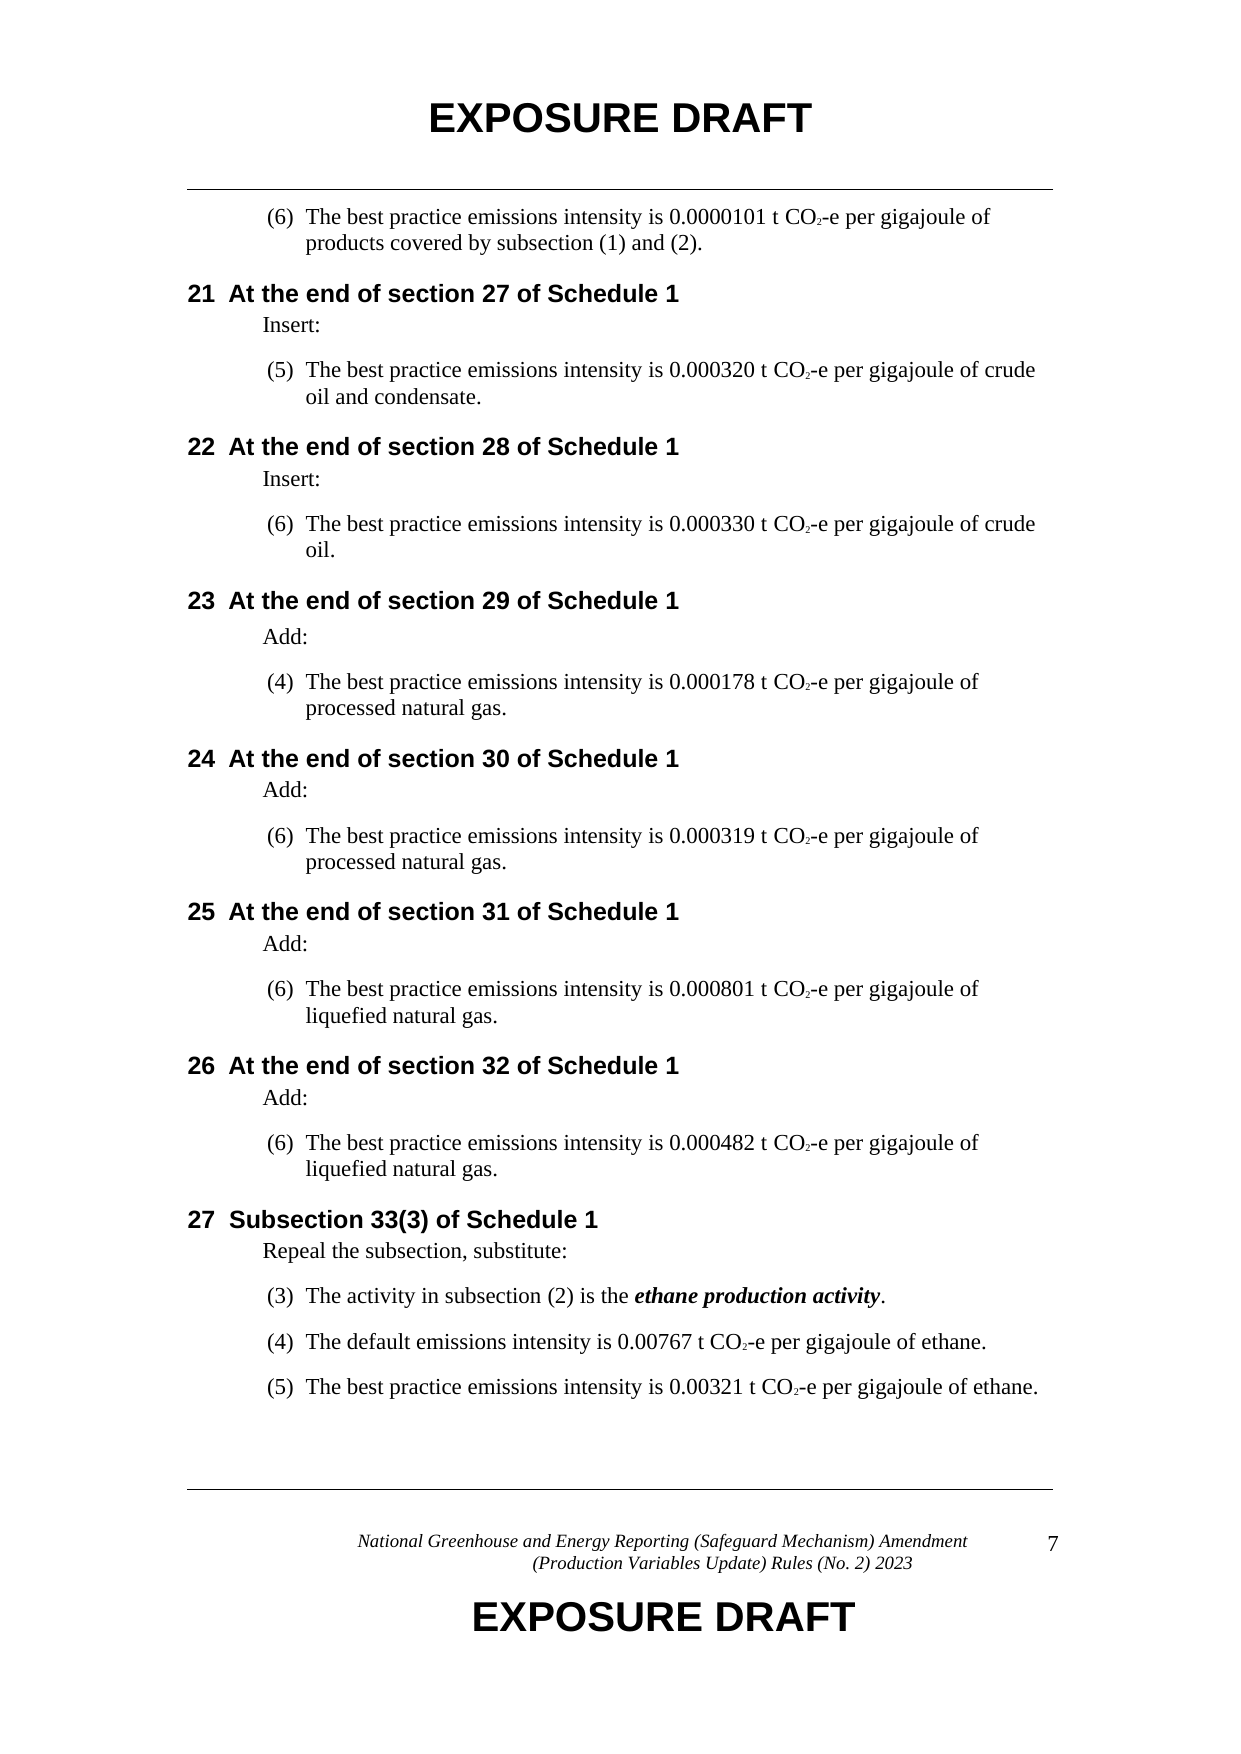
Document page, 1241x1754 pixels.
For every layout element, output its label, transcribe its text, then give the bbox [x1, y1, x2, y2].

text (4) The default emissions intensity is 0.00767 t CO2-e per gigajoule of ethane. [187, 1328, 1053, 1354]
list Add: [262, 623, 1053, 649]
text (5) The best practice emissions intensity is 0.00321 t CO2-e per gigajoule of ethane. [187, 1373, 1053, 1399]
text (6) The best practice emissions intensity is 0.000482 t CO2-e per gigajoule of liquefied natural gas. [187, 1129, 1053, 1182]
text (6) The best practice emissions intensity is 0.000801 t CO2-e per gigajoule of liquefied natural gas. [187, 975, 1053, 1028]
text (5) The best practice emissions intensity is 0.000320 t CO2‑e per gigajoule of crude oil and condensate. [187, 357, 1053, 409]
text 26 At the end of section 32 of Schedule 1 [187, 1051, 1053, 1080]
text (3) The activity in subsection (2) is the ethane production activity. [187, 1283, 1053, 1309]
text 24 At the end of section 30 of Schedule 1 [187, 744, 1053, 772]
text 22 At the end of section 28 of Schedule 1 [187, 432, 1053, 461]
text 27 Subsection 33(3) of Schedule 1 [187, 1204, 1053, 1233]
text (6) The best practice emissions intensity is 0.000319 t CO2-e per gigajoule of processed natural gas. [187, 822, 1053, 874]
text (6) The best practice emissions intensity is 0.000330 t CO2‑e per gigajoule of crude oil. [187, 510, 1053, 563]
list Insert: [262, 465, 1053, 491]
list Add: [262, 777, 1053, 803]
list Add: [262, 1084, 1053, 1110]
text 23 At the end of section 29 of Schedule 1 [187, 586, 1053, 614]
list Repeal the subsection, substitute: [262, 1237, 1053, 1264]
list Add: [262, 930, 1053, 957]
text (4) The best practice emissions intensity is 0.000178 t CO2‑e per gigajoule of processed natural gas. [187, 668, 1053, 721]
text 25 At the end of section 31 of Schedule 1 [187, 897, 1053, 926]
list Insert: [262, 311, 1053, 338]
text 21 At the end of section 27 of Schedule 1 [187, 278, 1053, 307]
text (6) The best practice emissions intensity is 0.0000101 t CO2-e per gigajoule of products covered by subsection (1) and (2). [187, 203, 1053, 256]
